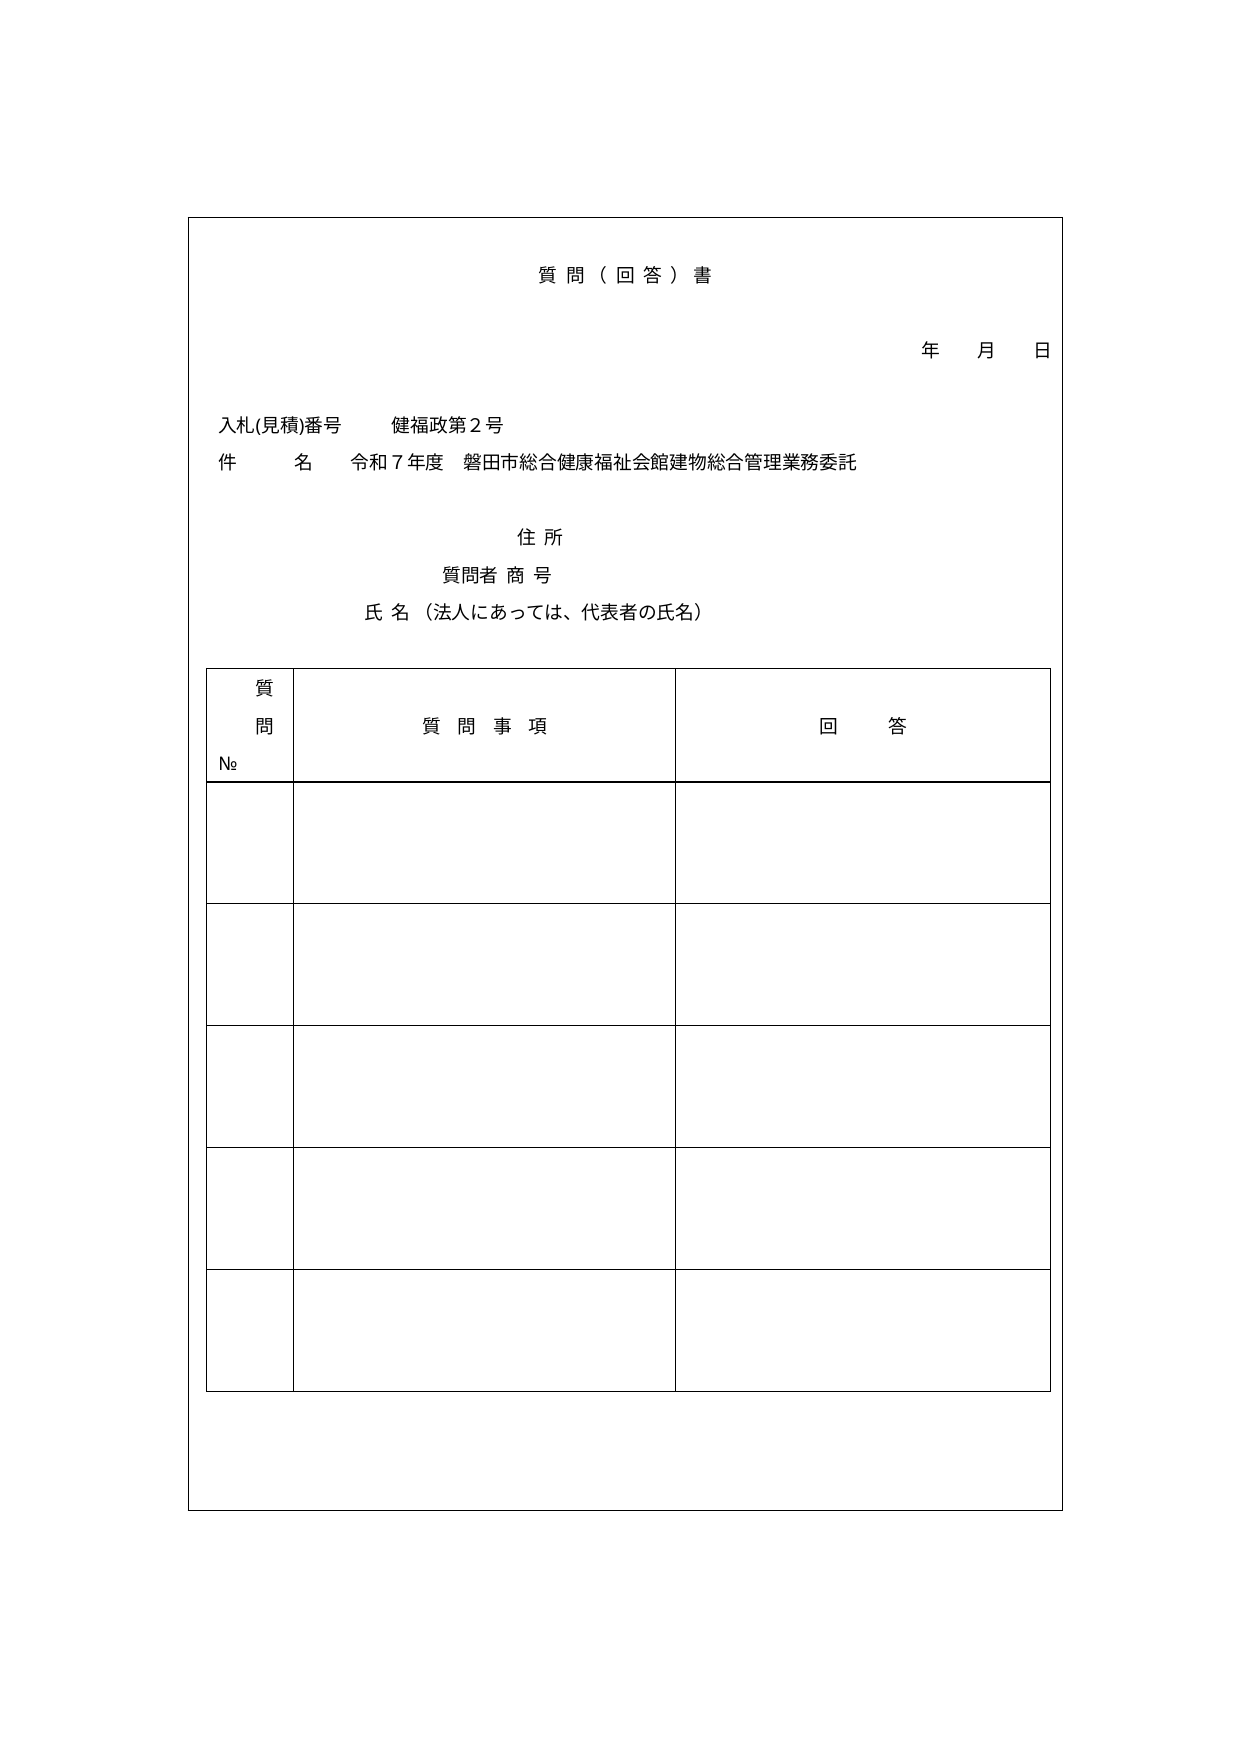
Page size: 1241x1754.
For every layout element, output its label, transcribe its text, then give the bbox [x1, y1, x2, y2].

table_header 質 問 （ 回 答 ） 書 年 月 日 入札(見積)番号 健福政第２号 件名 令和７年度 磐田市総合健康福祉会館建物総合管理業務委託 住 所 質問者 商 号 氏 名 （法人にあっては、代表者の氏名） [189, 218, 1062, 1509]
